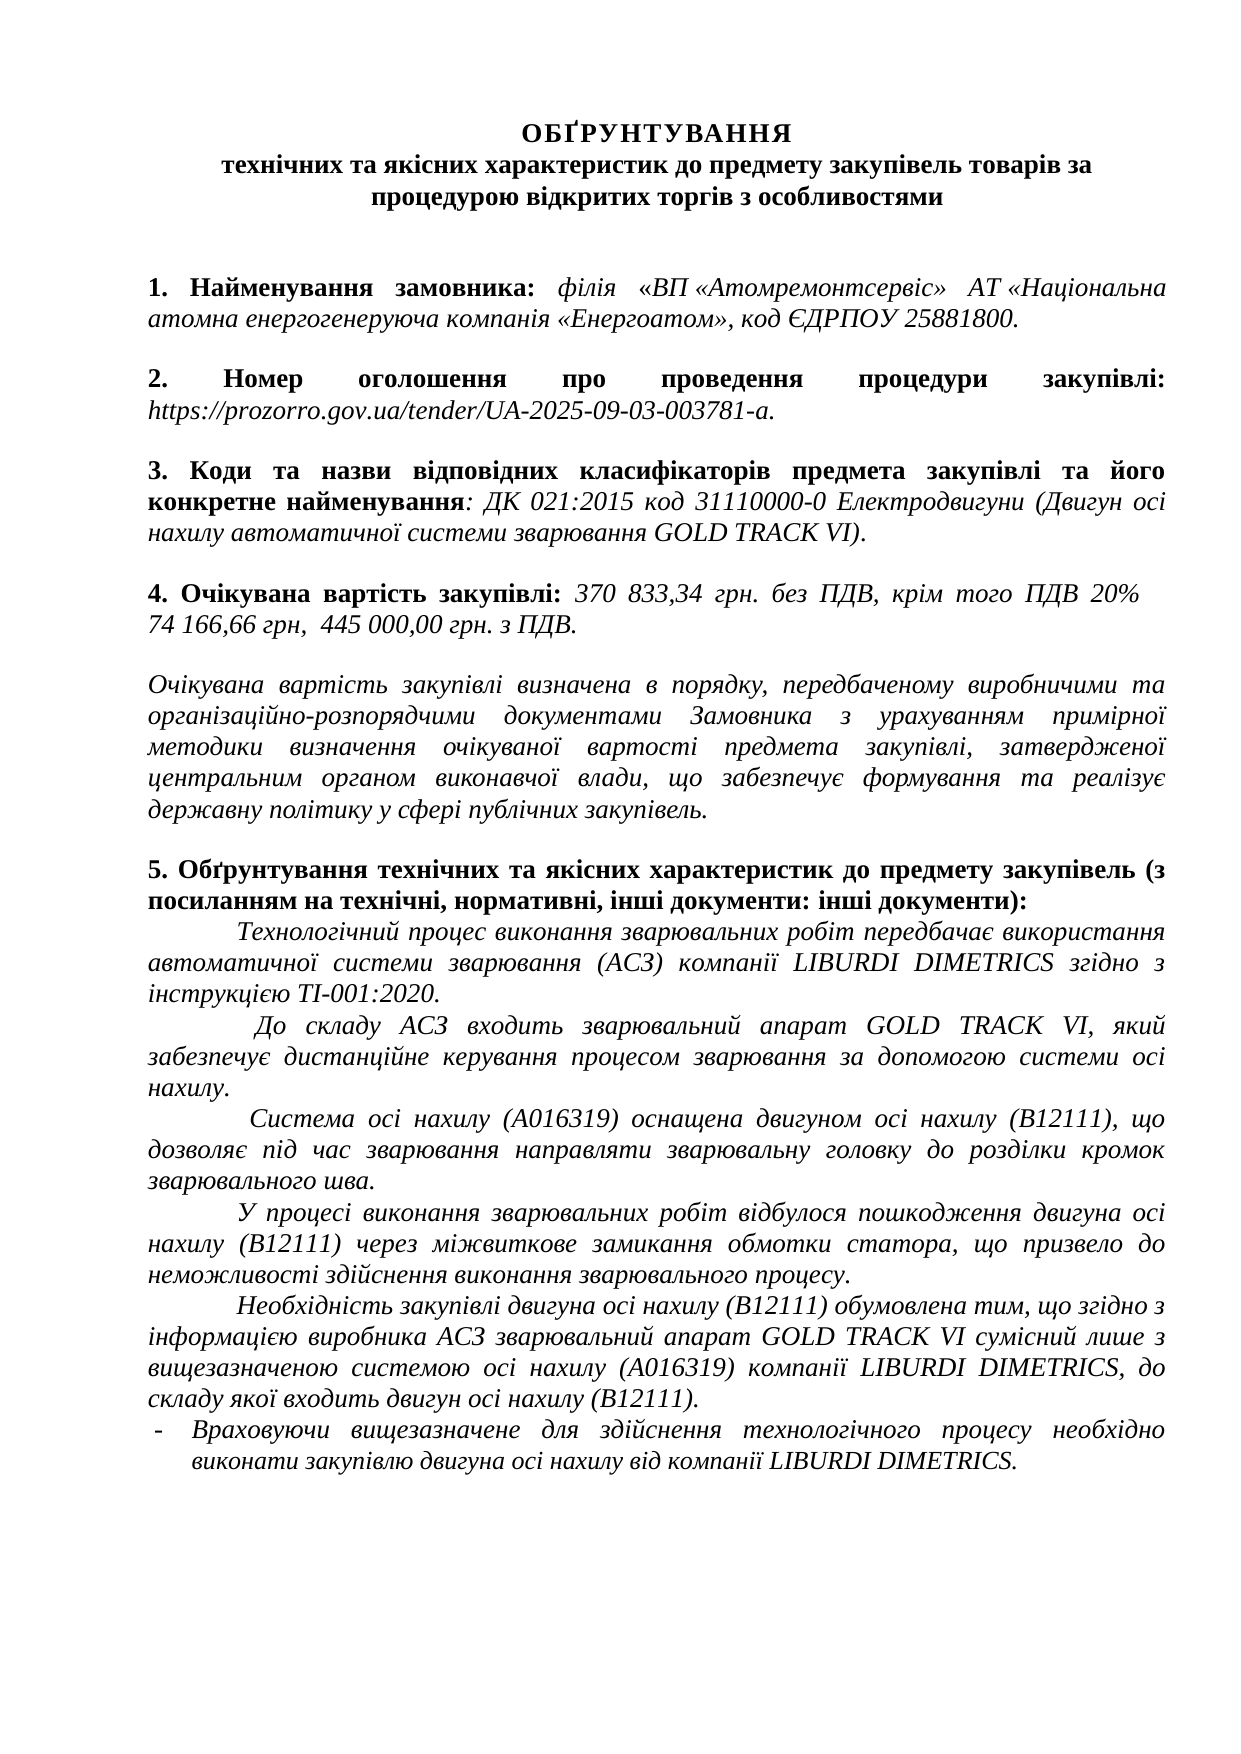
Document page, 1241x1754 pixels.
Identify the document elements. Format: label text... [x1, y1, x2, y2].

list Система осі нахилу (A016319) оснащена двигуном осі нахилу (B12111), що дозволяє під час зварювання направляти зварювальну головку до розділки кромок зварювального шва. [148, 1102, 1167, 1196]
text 3. Коди та назви відповідних класифікаторів предмета закупівлі та його конкретне найменування: ДК 021:2015 код 31110000-0 Електродвигуни (Двигун осі нахилу автоматичної системи зварювання GOLD TRACK VI). [148, 454, 1167, 547]
text 4. Очікувана вартість закупівлі: 370 833,34 грн. без ПДВ, крім того ПДВ 20% 74 166,66 грн, 445 000,00 грн. з ПДВ. [148, 577, 1167, 639]
text ОБҐРУНТУВАННЯ [148, 117, 1167, 148]
list Необхідність закупівлі двигуна осі нахилу (B12111) обумовлена тим, що згідно з інформацією виробника АСЗ зварювальний апарат GOLD TRACK VI сумісний лише з вищезазначеною системою осі нахилу (A016319) компанії LIBURDI DIMETRICS, до складу якої входить двигун осі нахилу (B12111). [148, 1289, 1167, 1414]
text Очікувана вартість закупівлі визначена в порядку, передбаченому виробничими та організаційно-розпорядчими документами Замовника з урахуванням примірної методики визначення очікуваної вартості предмета закупівлі, затвердженої центральним органом виконавчої влади, що забезпечує формування та реалізує державну політику у сфері публічних закупівель. [148, 668, 1167, 824]
text технічних та якісних характеристик до предмету закупівель товарів за процедурою відкритих торгів з особливостями [148, 148, 1167, 211]
text 5. Обґрунтування технічних та якісних характеристик до предмету закупівель (з посиланням на технічні, нормативні, інші документи: інші документи): [148, 853, 1167, 915]
text 1. Найменування замовника: філія «ВП «Атомремонтсервіс» АТ «Національна атомна енергогенеруюча компанія «Енергоатом», код ЄДРПОУ 25881800. [148, 271, 1167, 333]
list У процесі виконання зварювальних робіт відбулося пошкодження двигуна осі нахилу (B12111) через міжвиткове замикання обмотки статора, що призвело до неможливості здійснення виконання зварювального процесу. [148, 1196, 1167, 1289]
list Враховуючи вищезазначене для здійснення технологічного процесу необхідно виконати закупівлю двигуна осі нахилу від компанії LIBURDI DIMETRICS. [154, 1414, 1167, 1475]
list До складу АСЗ входить зварювальний апарат GOLD TRACK VI, який забезпечує дистанційне керування процесом зварювання за допомогою системи осі нахилу. [148, 1009, 1167, 1102]
text 2. Номер оголошення про проведення процедури закупівлі: https://prozorro.gov.ua/tender/UA-2025-09-03-003781-a. [148, 363, 1167, 425]
list Технологічний процес виконання зварювальних робіт передбачає використання автоматичної системи зварювання (АСЗ) компанії LIBURDI DIMETRICS згідно з інструкцією ТІ-001:2020. [148, 915, 1167, 1009]
